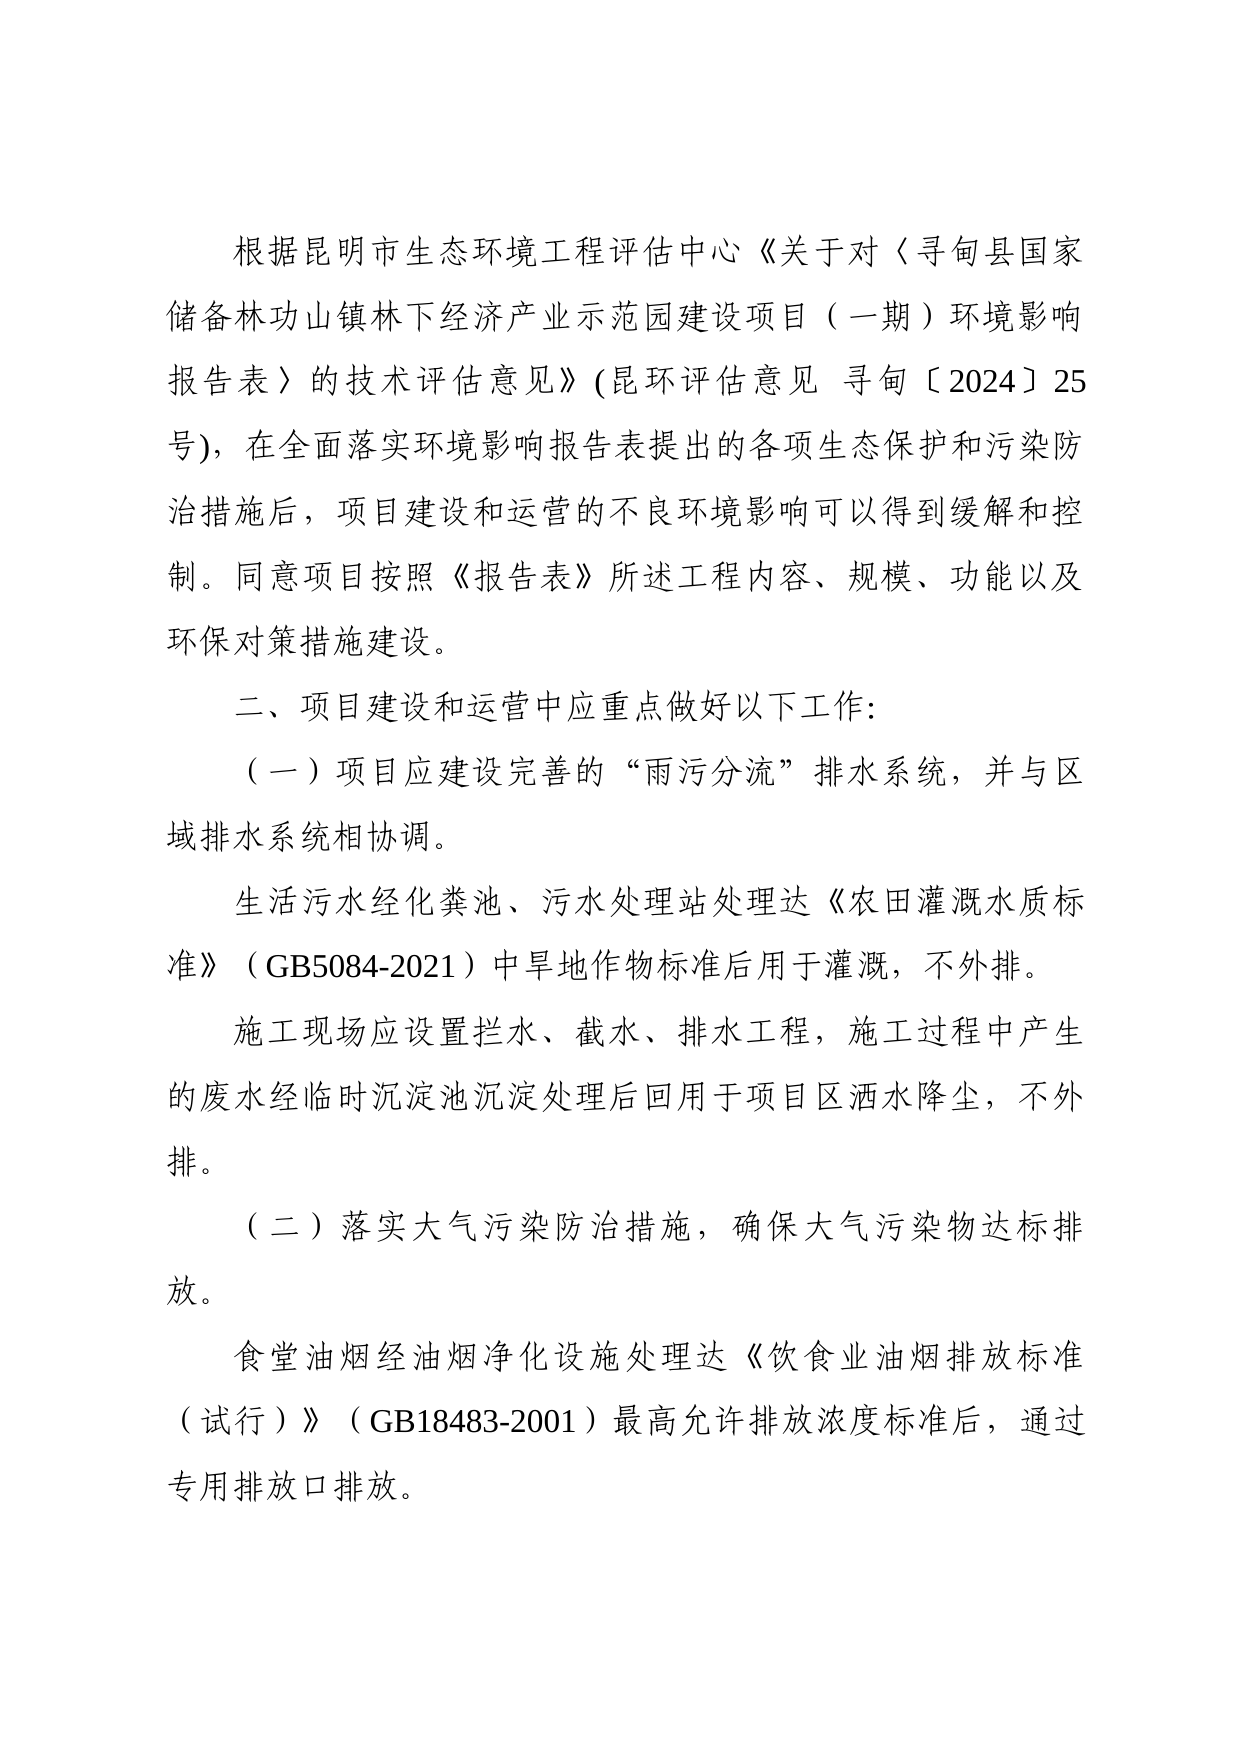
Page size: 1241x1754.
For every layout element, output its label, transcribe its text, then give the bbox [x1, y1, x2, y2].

text 生活污水经化粪池、污水处理站处理达《农田灌溉水质标准》（GB5084-2021）中旱地作物标准后用于灌溉，不外排。 [165, 867, 1087, 997]
list 二、项目建设和运营中应重点做好以下工作： [165, 672, 1087, 737]
text 施工现场应设置拦水、截水、排水工程，施工过程中产生的废水经临时沉淀池沉淀处理后回用于项目区洒水降尘，不外排。 [165, 997, 1087, 1192]
list （二）落实大气污染防治措施，确保大气污染物达标排放。 [165, 1192, 1087, 1322]
text 食堂油烟经油烟净化设施处理达《饮食业油烟排放标准（试行）》（GB18483-2001）最高允许排放浓度标准后，通过专用排放口排放。 [165, 1322, 1087, 1517]
text （一）项目应建设完善的“雨污分流”排水系统，并与区域排水系统相协调。 [165, 737, 1087, 867]
list 根据昆明市生态环境工程评估中心《关于对〈寻甸县国家储备林功山镇林下经济产业示范园建设项目（一期）环境影响报告表〉的技术评估意见》(昆环评估意见 寻甸〔2024〕25号)，在全面落实环境影响报告表提出的各项生态保护和污染防治措施后，项目建设和运营的不良环境影响可以得到缓解和控制。同意项目按照《报告表》所述工程内容、规模、功能以及环保对策措施建设。 [165, 217, 1087, 672]
